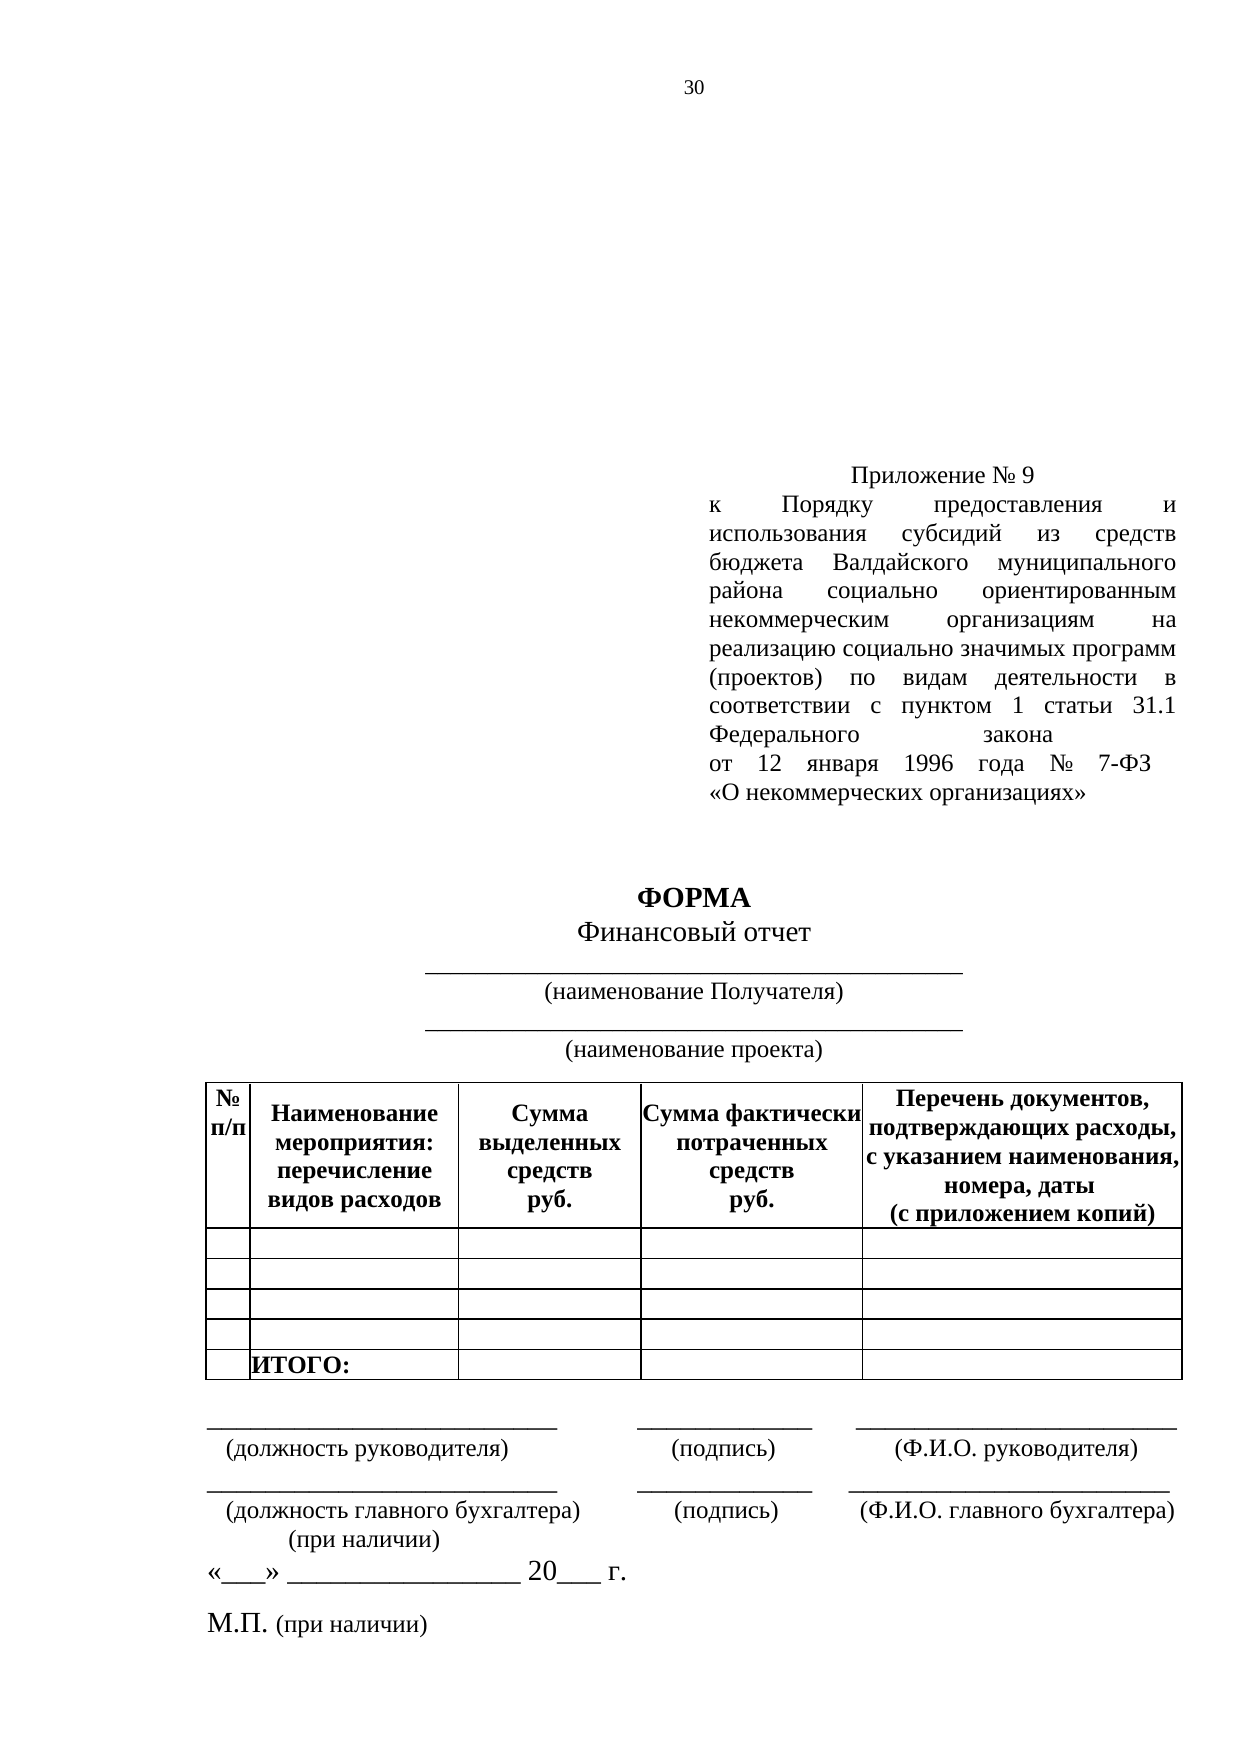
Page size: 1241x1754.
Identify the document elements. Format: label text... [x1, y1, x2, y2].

table_cell [459, 1259, 640, 1288]
table_cell [251, 1229, 458, 1257]
table_header Перечень документов, подтверждающих расходы, с указанием наименования, номера, даты (с приложением копий) [863, 1083, 1181, 1227]
table_cell [251, 1290, 458, 1318]
table_cell [863, 1350, 1181, 1379]
text (должность руководителя) (подпись) (Ф.И.О. руководителя) [207, 1433, 1181, 1462]
table_cell [642, 1290, 862, 1318]
table_cell [863, 1229, 1181, 1257]
table_cell [207, 1259, 249, 1288]
table_cell [863, 1320, 1181, 1348]
table_cell [251, 1259, 458, 1288]
table_header Сумма выделенных средств руб. [459, 1083, 641, 1227]
table_cell [459, 1229, 640, 1257]
title (наименование Получателя) [207, 976, 1181, 1005]
table_header № п/п [207, 1083, 250, 1227]
table_cell [459, 1320, 640, 1348]
text ________________________ ____________ ______________________ [207, 1462, 1181, 1495]
table_cell [207, 1290, 249, 1318]
table_cell [863, 1290, 1181, 1318]
table_cell [459, 1350, 640, 1379]
table_cell [251, 1320, 458, 1348]
text Финансовый отчет [207, 914, 1181, 948]
table_cell [642, 1320, 862, 1348]
title ___________________________________________ [207, 948, 1181, 976]
text «___» ________________ 20___ г. [207, 1553, 1181, 1586]
table_cell [207, 1229, 249, 1257]
text ФОРМА [207, 881, 1181, 914]
table_cell ИТОГО: [251, 1350, 458, 1379]
table_cell [642, 1259, 862, 1288]
table_cell [642, 1229, 862, 1257]
table_cell [207, 1350, 249, 1379]
text (при наличии) [207, 1524, 1181, 1553]
text (должность главного бухгалтера) (подпись) (Ф.И.О. главного бухгалтера) [207, 1495, 1181, 1524]
text ________________________ ____________ ______________________ [207, 1399, 1181, 1433]
table_header Наименование мероприятия: перечисление видов расходов [251, 1083, 458, 1227]
table_cell [207, 1320, 249, 1348]
title ___________________________________________ [207, 1005, 1181, 1034]
table_cell [863, 1259, 1181, 1288]
table_header Сумма фактически потраченных средств руб. [642, 1083, 862, 1227]
text М.П. (при наличии) [207, 1606, 1181, 1639]
title (наименование проекта) [207, 1034, 1181, 1063]
table_header Приложение № 9 к Порядку предоставления и использования субсидий из средств бюджета Валдайского муниципального района социально ориентированным некоммерческим организациям на реализацию социально значимых программ (проектов) по видам деятельности в соответствии с пунктом 1 статьи 31.1 Федерального закона от 12 января 1996 года № 7-ФЗ «О некоммерческих организациях» [709, 461, 1176, 806]
table_cell [459, 1290, 640, 1318]
table_cell [642, 1350, 862, 1379]
